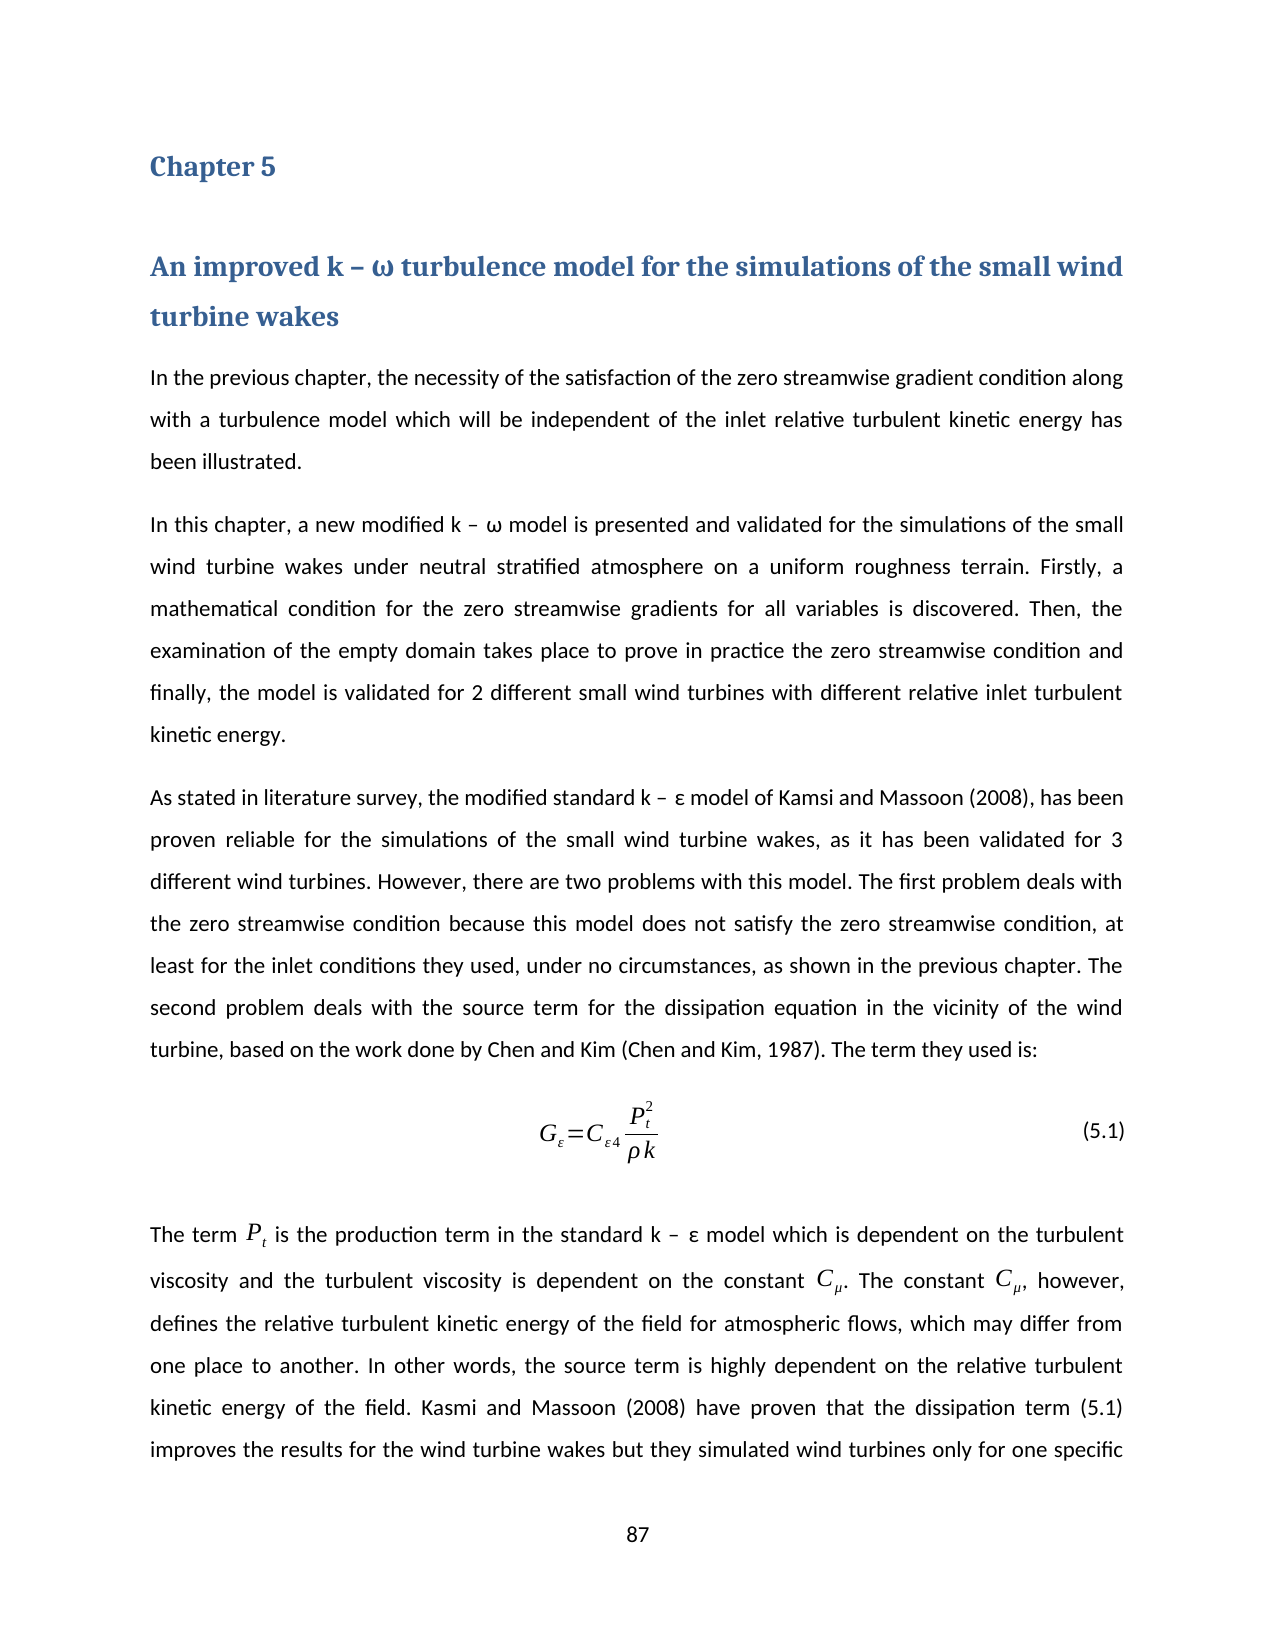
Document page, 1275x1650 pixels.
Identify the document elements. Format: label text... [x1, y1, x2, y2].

subtitle An improved k – ω turbulence model for the simulations of the small wind turbine wakes [150, 250, 1125, 334]
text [150, 1219, 1125, 1463]
subtitle Chapter 5 [150, 150, 1125, 183]
text As stated in literature survey, the modified standard k – ε model of Kamsi and Massoon (2008), has been proven reliable for the simulations of the small wind turbine wakes, as it has been validated for 3 different wind turbines. However, there are two problems with this model. The first problem deals with the zero streamwise condition because this model does not satisfy the zero streamwise condition, at least for the inlet conditions they used, under no circumstances, as shown in the previous chapter. The second problem deals with the source term for the dissipation equation in the vicinity of the wind turbine, based on the work done by Chen and Kim (Chen and Kim, 1987). The term they used is: [150, 783, 1125, 1063]
text In the previous chapter, the necessity of the satisfaction of the zero streamwise gradient condition along with a turbulence model which will be independent of the inlet relative turbulent kinetic energy has been illustrated. [150, 363, 1125, 475]
table_header (5.1) [1059, 1098, 1136, 1177]
table_header [139, 1098, 1059, 1177]
text In this chapter, a new modified k – ω model is presented and validated for the simulations of the small wind turbine wakes under neutral stratified atmosphere on a uniform roughness terrain. Firstly, a mathematical condition for the zero streamwise gradients for all variables is discovered. Then, the examination of the empty domain takes place to prove in practice the zero streamwise condition and finally, the model is validated for 2 different small wind turbines with different relative inlet turbulent kinetic energy. [150, 510, 1125, 748]
